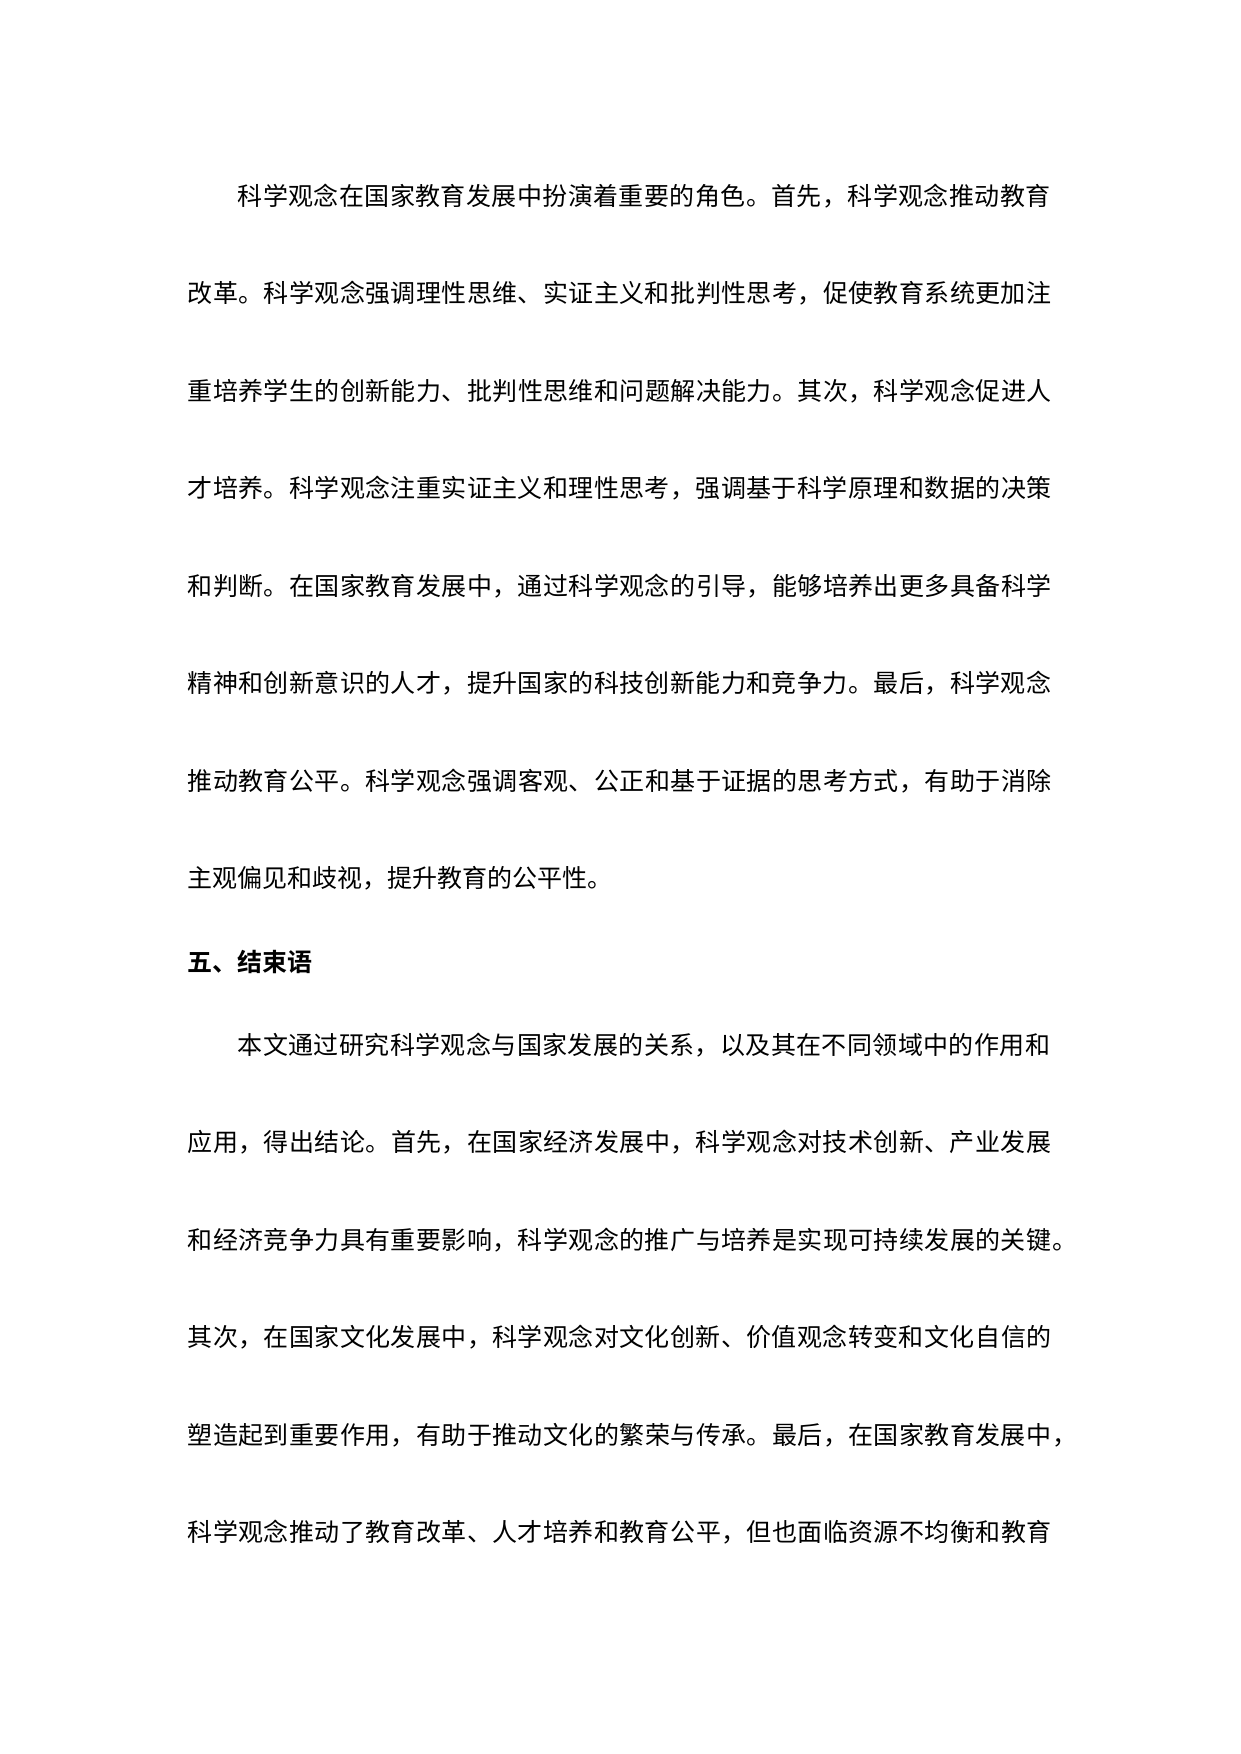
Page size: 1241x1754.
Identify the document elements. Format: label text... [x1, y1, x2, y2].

text 科学观念在国家教育发展中扮演着重要的角色。首先，科学观念推动教育改革。科学观念强调理性思维、实证主义和批判性思考，促使教育系统更加注重培养学生的创新能力、批判性思维和问题解决能力。其次，科学观念促进人才培养。科学观念注重实证主义和理性思考，强调基于科学原理和数据的决策和判断。在国家教育发展中，通过科学观念的引导，能够培养出更多具备科学精神和创新意识的人才，提升国家的科技创新能力和竞争力。最后，科学观念推动教育公平。科学观念强调客观、公正和基于证据的思考方式，有助于消除主观偏见和歧视，提升教育的公平性。 [187, 162, 1053, 909]
list 结束语 [187, 928, 1053, 993]
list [187, 1011, 1053, 1563]
